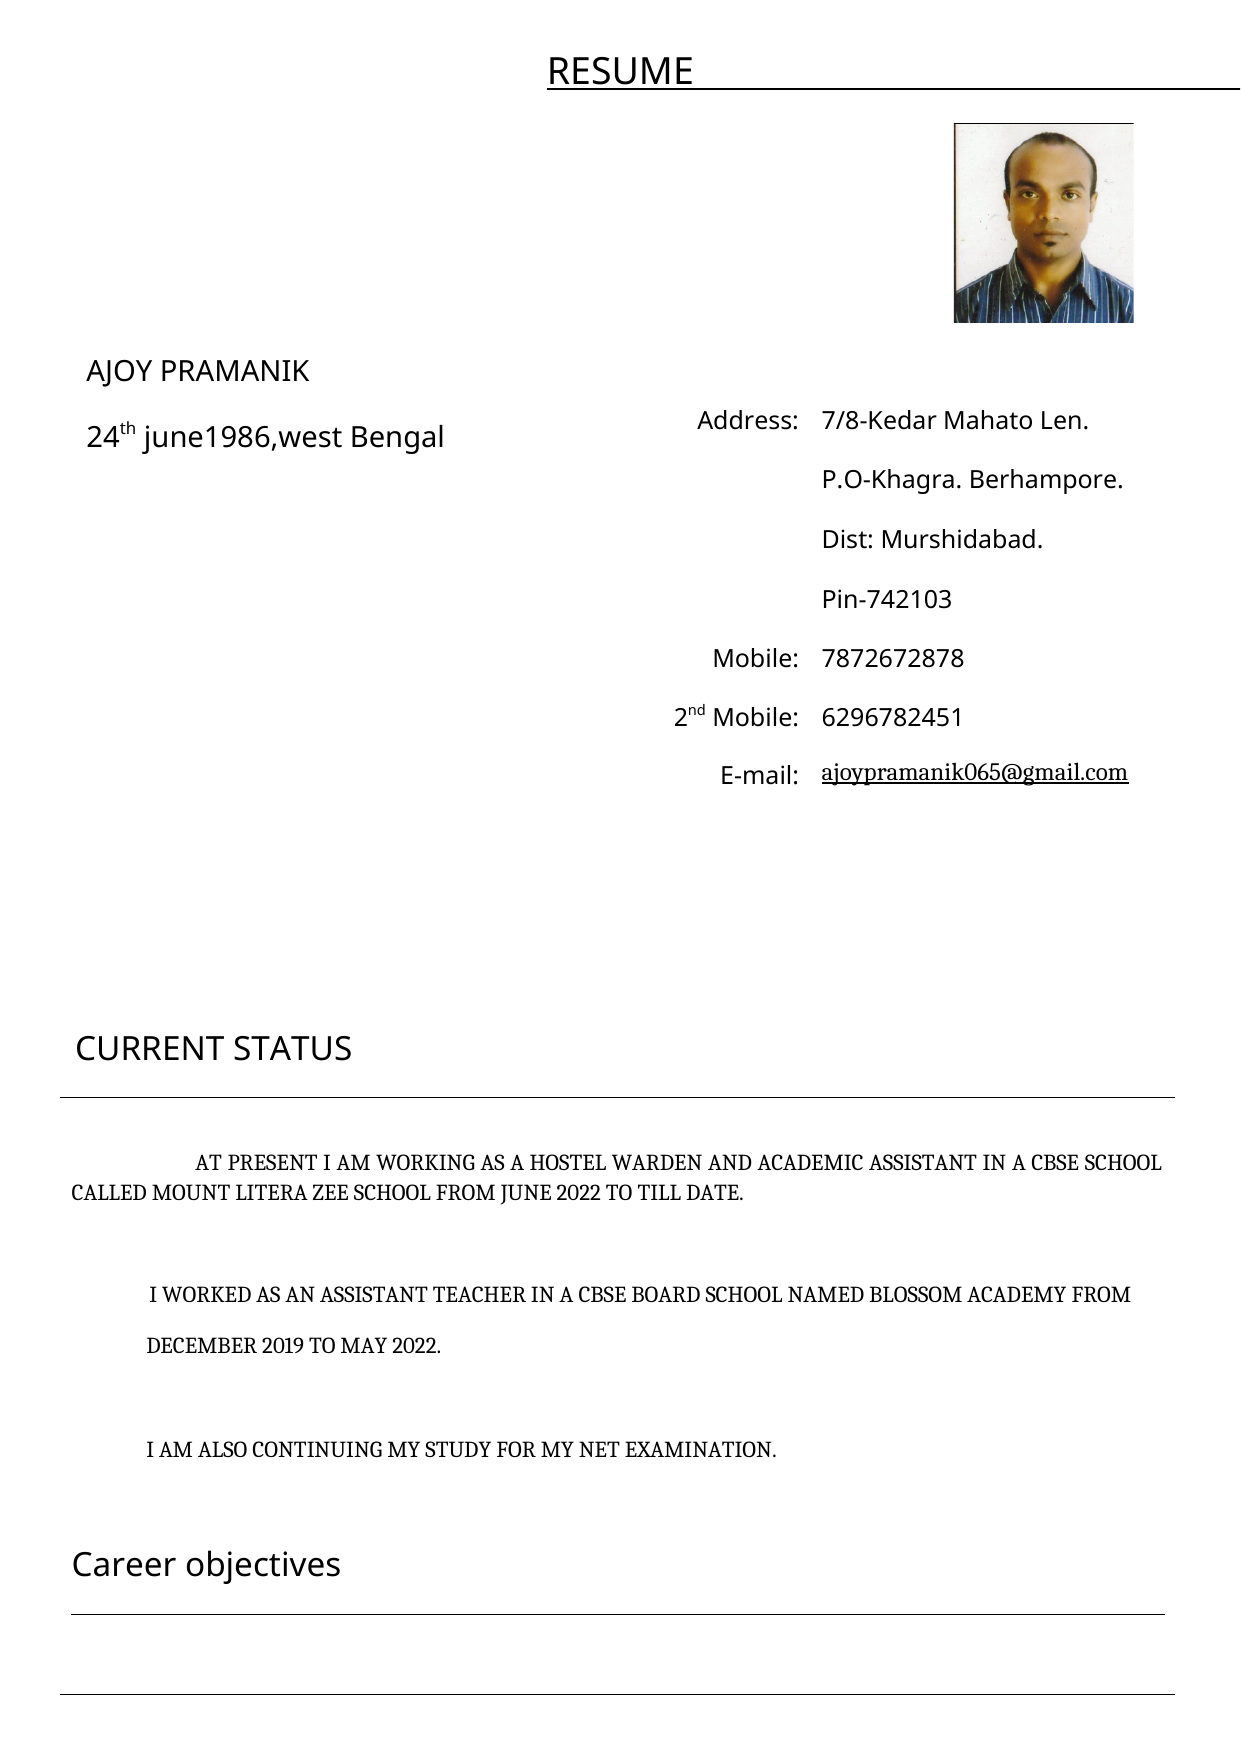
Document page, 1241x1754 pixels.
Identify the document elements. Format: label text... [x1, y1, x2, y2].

text CURRENT STATUS [75, 1024, 1165, 1070]
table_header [60, 1098, 1175, 1694]
table_header [612, 350, 1165, 1024]
text RESUME [75, 44, 1165, 95]
picture [953, 123, 1134, 323]
table_header AJOY PRAMANIK 24th june1986,west Bengal [75, 350, 612, 1024]
